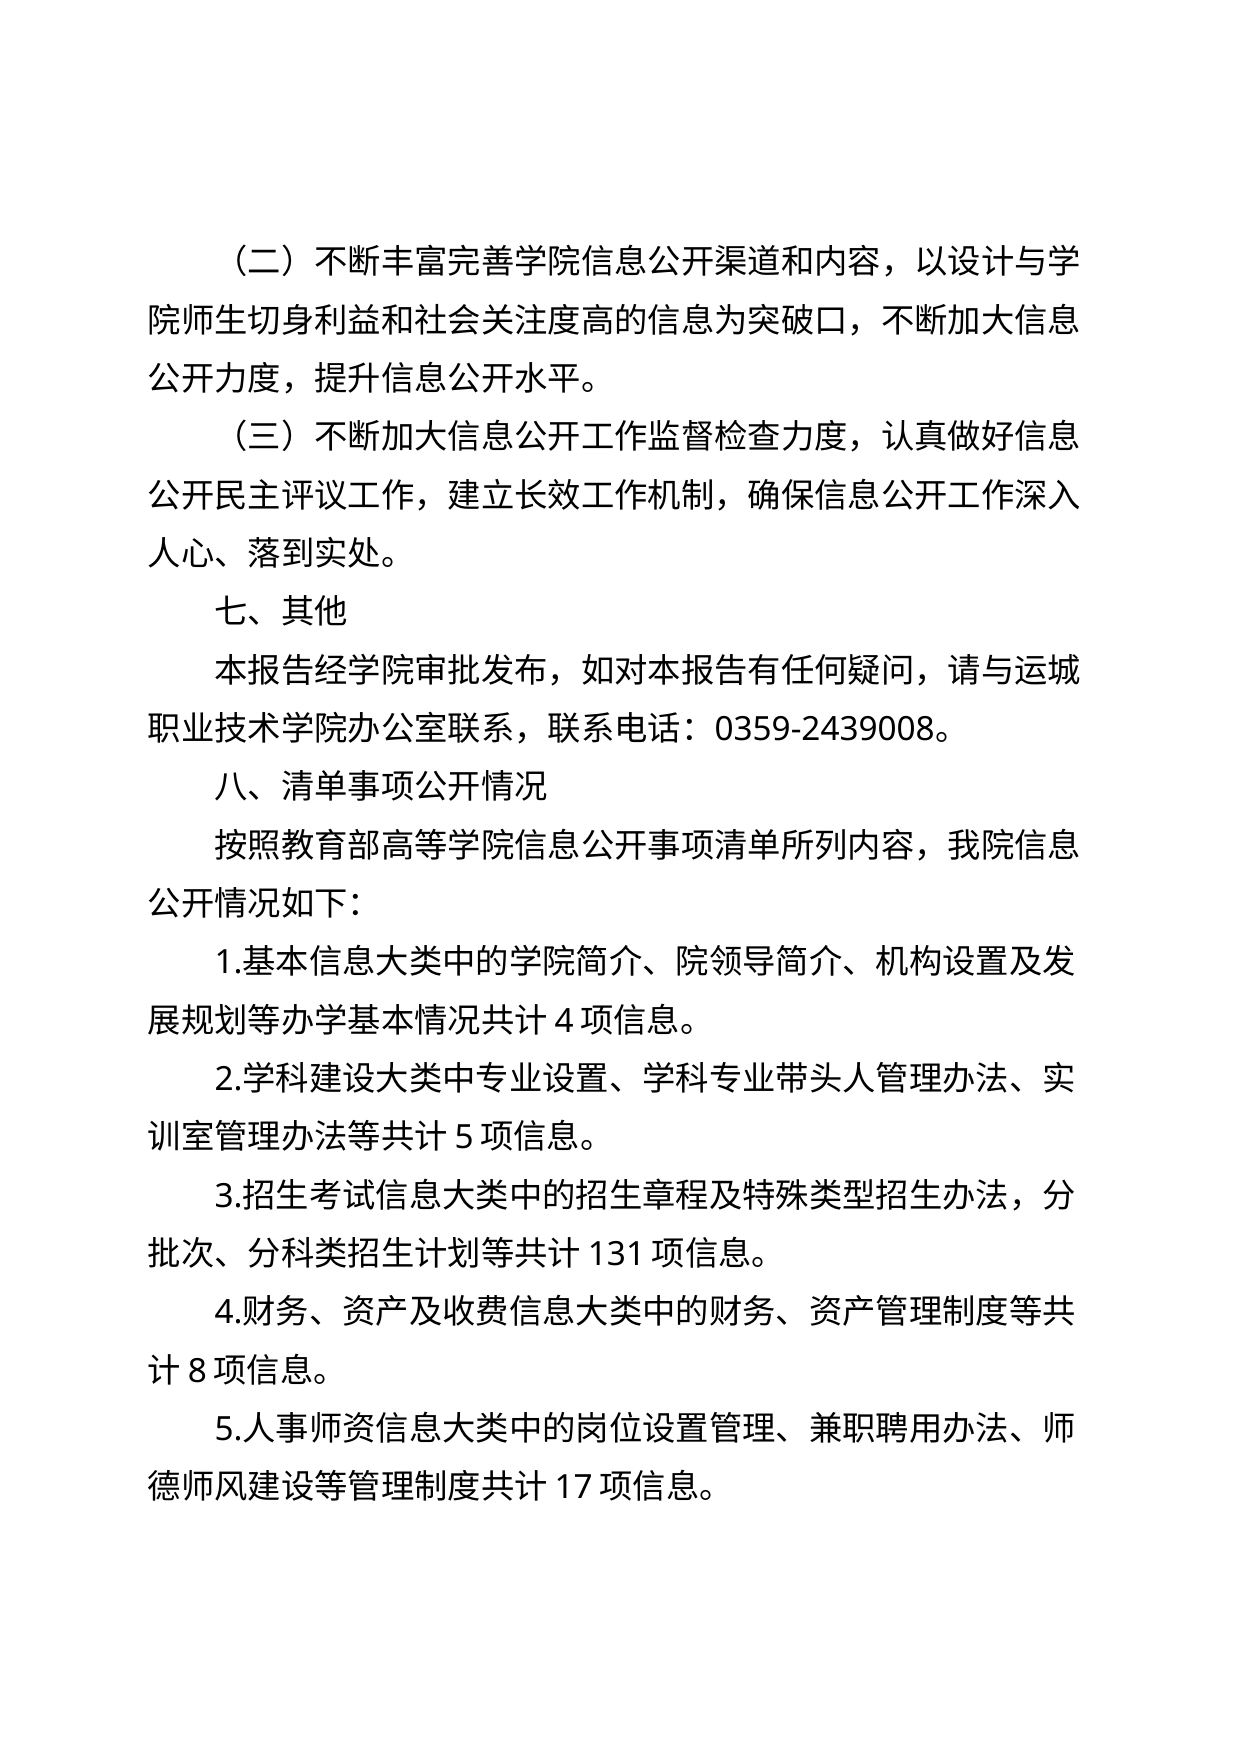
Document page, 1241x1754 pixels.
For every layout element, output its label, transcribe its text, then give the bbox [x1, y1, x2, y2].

list 2.学科建设大类中专业设置、学科专业带头人管理办法、实训室管理办法等共计5项信息。 [148, 1044, 1093, 1160]
list 七、其他 [148, 577, 1093, 635]
list 1.基本信息大类中的学院简介、院领导简介、机构设置及发展规划等办学基本情况共计4项信息。 [148, 927, 1093, 1044]
list 4.财务、资产及收费信息大类中的财务、资产管理制度等共计8项信息。 [148, 1277, 1093, 1394]
list 按照教育部高等学院信息公开事项清单所列内容，我院信息公开情况如下： [148, 810, 1093, 927]
list 3.招生考试信息大类中的招生章程及特殊类型招生办法，分批次、分科类招生计划等共计131项信息。 [148, 1160, 1093, 1277]
list 不断加大信息公开工作监督检查力度，认真做好信息公开民主评议工作，建立长效工作机制，确保信息公开工作深入人心、落到实处。 [148, 402, 1093, 577]
list 5.人事师资信息大类中的岗位设置管理、兼职聘用办法、师德师风建设等管理制度共计17项信息。 [148, 1394, 1093, 1510]
list 本报告经学院审批发布，如对本报告有任何疑问，请与运城职业技术学院办公室联系，联系电话：0359-2439008。 [148, 635, 1093, 752]
list 不断丰富完善学院信息公开渠道和内容，以设计与学院师生切身利益和社会关注度高的信息为突破口，不断加大信息公开力度，提升信息公开水平。 [148, 227, 1093, 402]
list 八、清单事项公开情况 [148, 752, 1093, 810]
